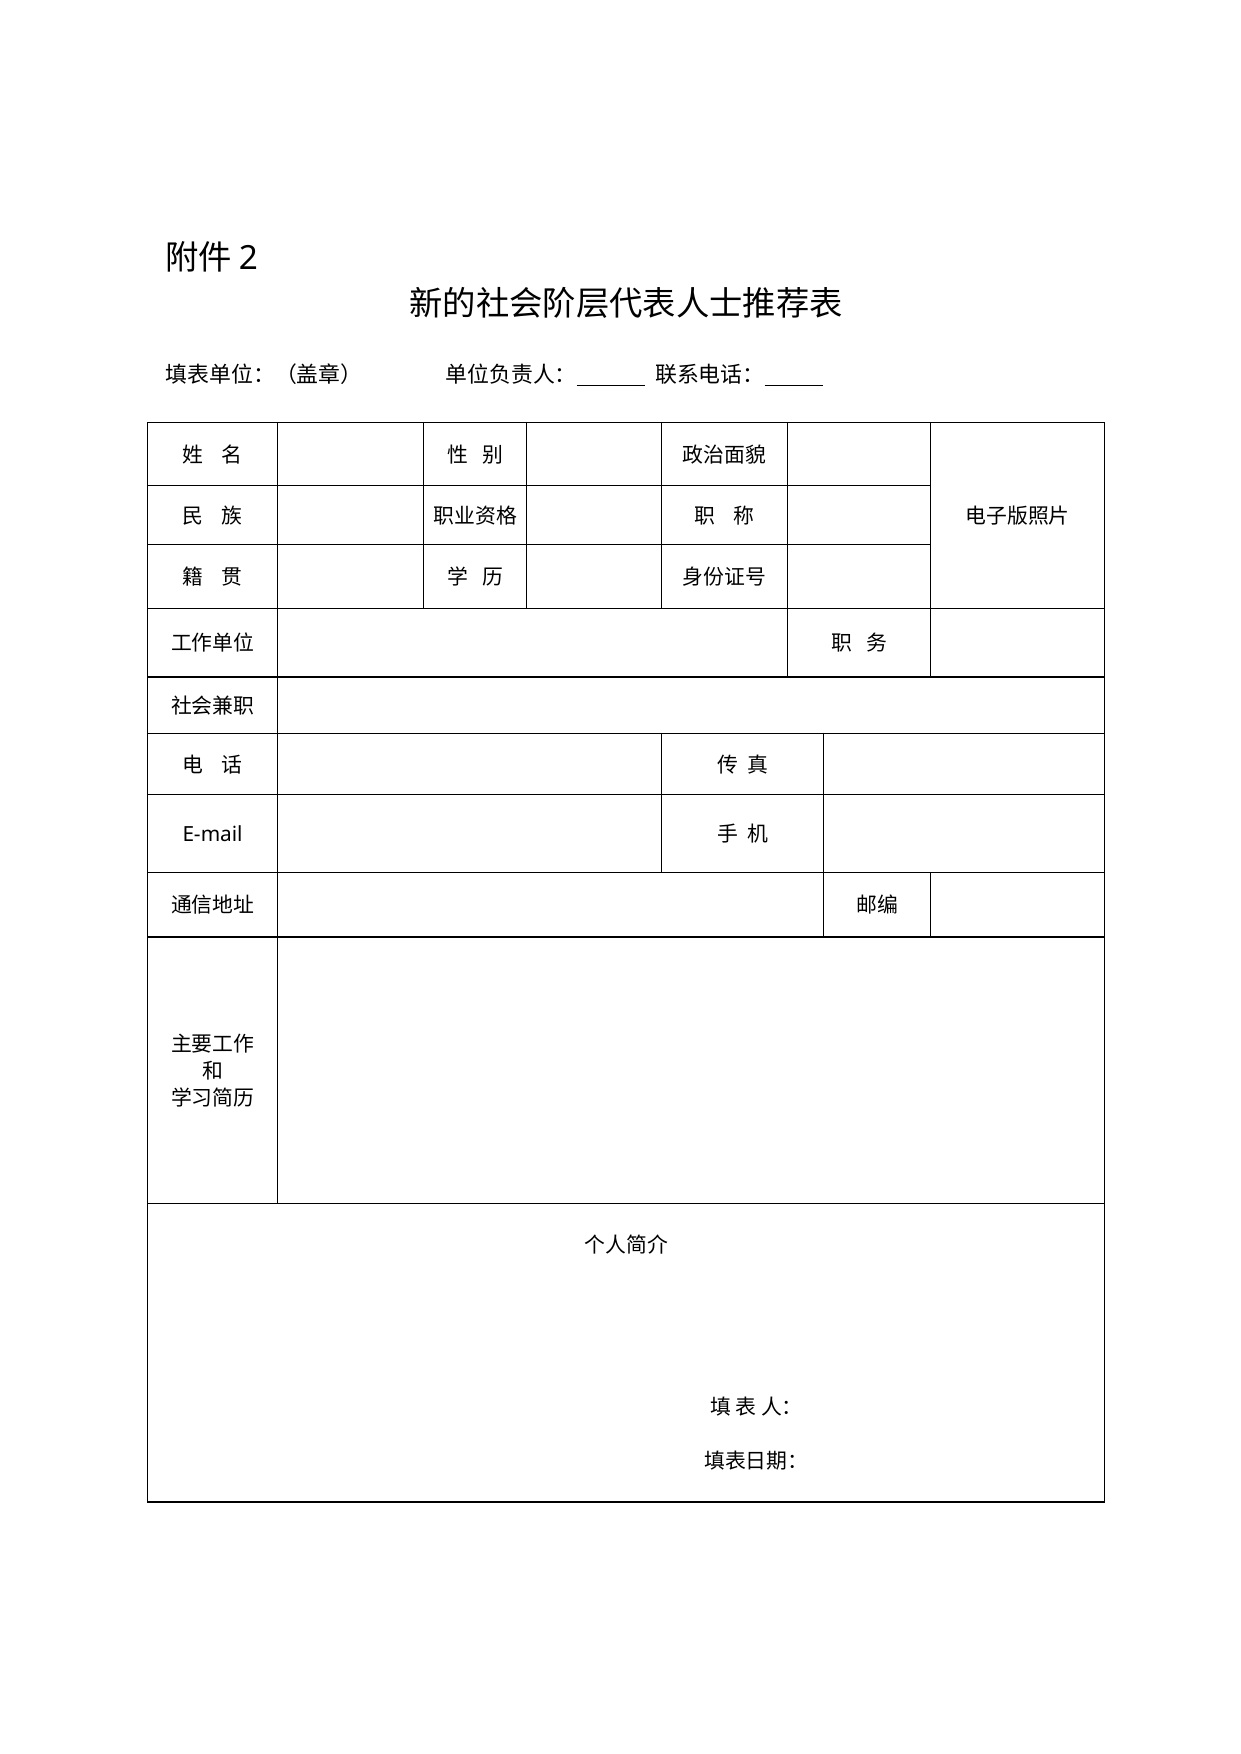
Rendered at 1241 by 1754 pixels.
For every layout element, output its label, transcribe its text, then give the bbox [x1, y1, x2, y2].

table_cell [931, 544, 1104, 608]
table_cell [788, 486, 930, 544]
table_header [931, 423, 1104, 485]
table_cell 电子版照片 [931, 485, 1104, 544]
table_header [527, 423, 661, 485]
table_cell 传 真 [662, 734, 823, 794]
table_cell E-mail [148, 795, 277, 872]
table_cell [278, 609, 787, 676]
table_cell 民 族 [148, 486, 277, 544]
table_cell 职业资格 [424, 486, 526, 544]
table_cell 手 机 [662, 795, 823, 872]
table_header 性 别 [424, 423, 526, 485]
table_cell 工作单位 [148, 609, 277, 676]
table_cell 通信地址 [148, 873, 277, 936]
table_cell 主要工作 和 学习简历 [148, 938, 277, 1202]
table_cell [278, 873, 823, 936]
text 附件2 [165, 233, 1087, 279]
table_cell [278, 678, 1104, 732]
table_cell [527, 486, 661, 544]
table_cell [278, 795, 661, 872]
table_cell [824, 734, 1104, 794]
table_header [278, 423, 423, 485]
table_header 政治面貌 [662, 423, 787, 485]
table_header 姓 名 [148, 423, 277, 485]
table_cell 邮编 [824, 873, 930, 936]
table_cell 社会兼职 [148, 678, 277, 732]
table_cell 职 务 [788, 609, 930, 676]
table_cell [527, 545, 661, 608]
table_cell 身份证号 [662, 545, 787, 608]
text 新的社会阶层代表人士推荐表 [165, 279, 1087, 324]
text 填表单位：（盖章） 单位负责人： 联系电话： [165, 357, 1087, 389]
table_cell [278, 545, 423, 608]
table_cell [278, 486, 423, 544]
table_cell 学 历 [424, 545, 526, 608]
table_header [788, 423, 930, 485]
table_cell 籍 贯 [148, 545, 277, 608]
table_cell [931, 609, 1104, 676]
table_cell 电 话 [148, 734, 277, 794]
table_cell 职 称 [662, 486, 787, 544]
table_cell 个人简介 填 表 人： 填表日期： [148, 1204, 1104, 1501]
table_cell [788, 545, 930, 608]
table_cell [824, 795, 1104, 872]
table_cell [278, 734, 661, 794]
table_cell [278, 938, 1104, 1202]
table_cell [931, 873, 1104, 936]
